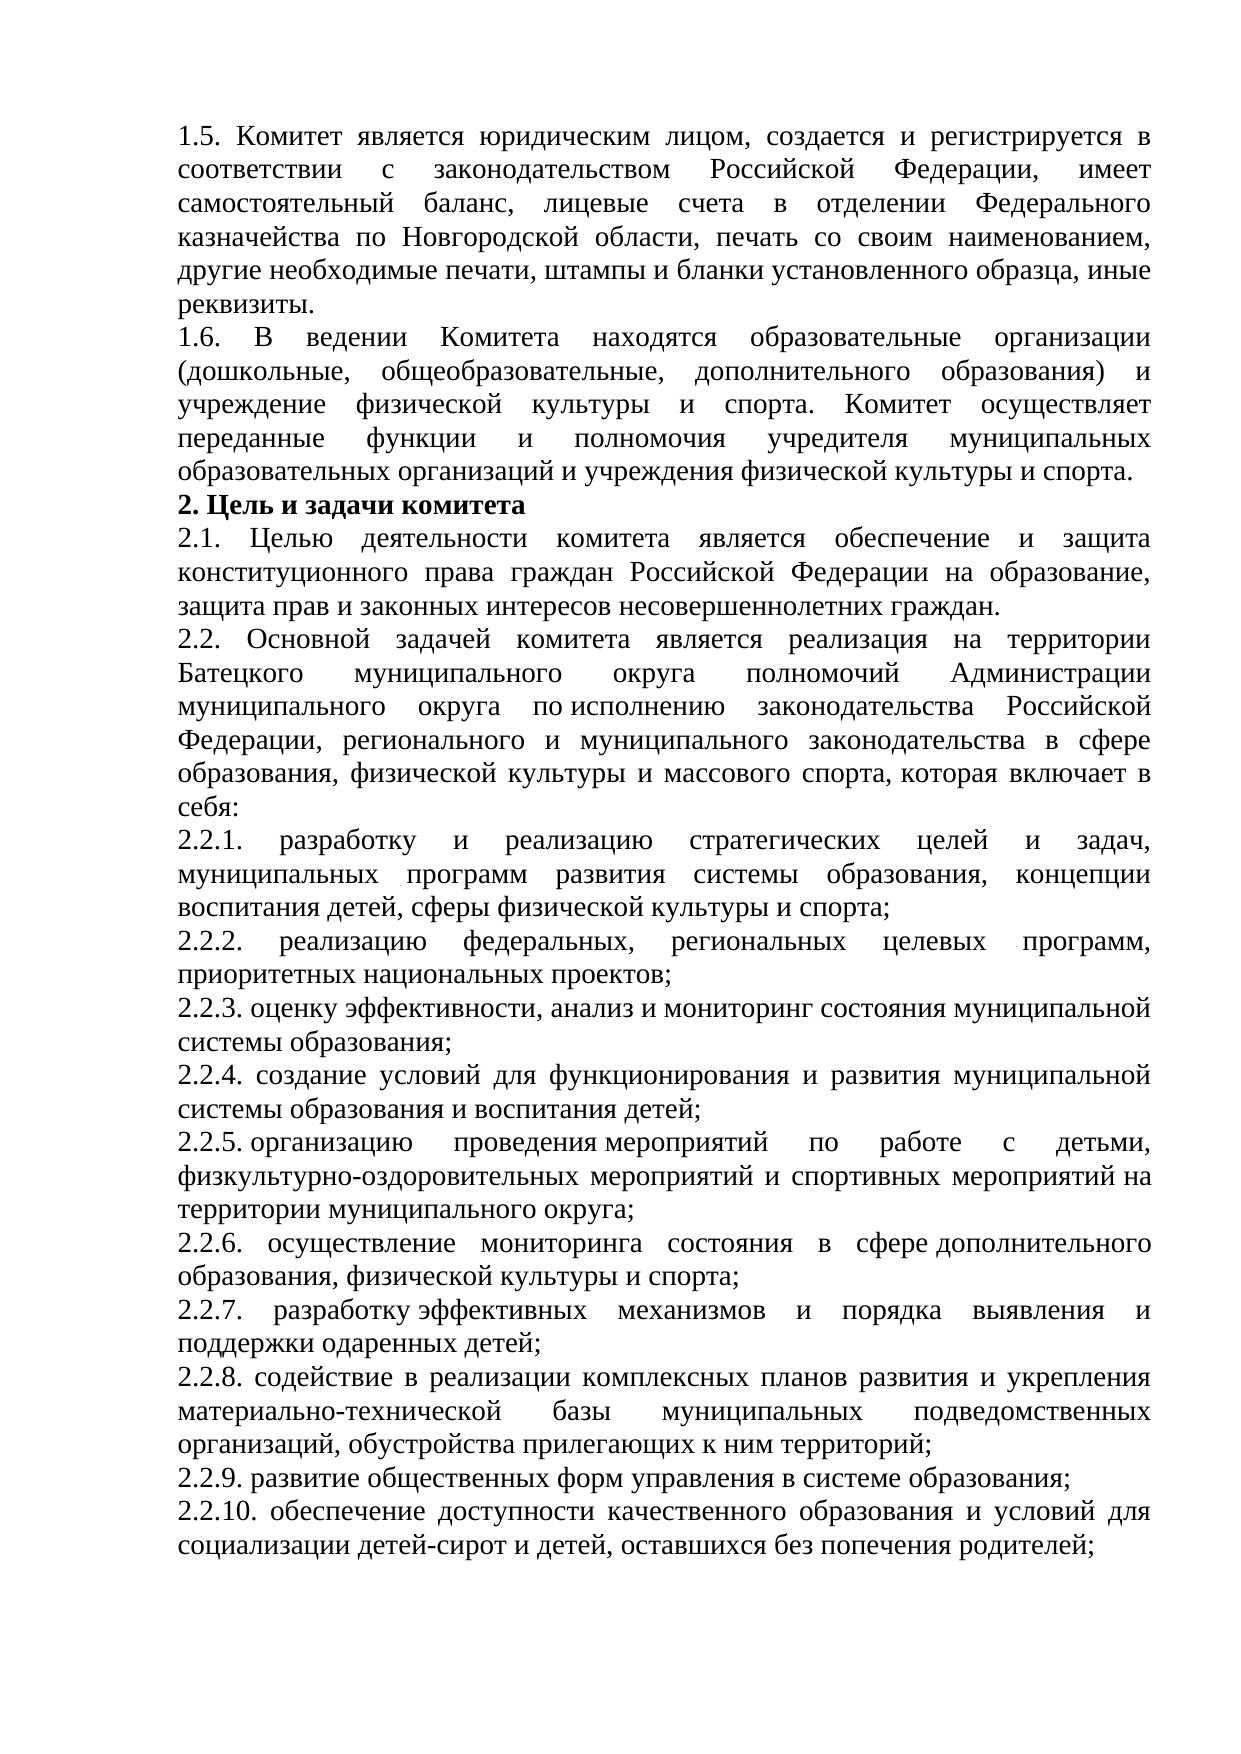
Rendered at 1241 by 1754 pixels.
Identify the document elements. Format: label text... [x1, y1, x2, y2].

text 2.2. Основной задачей комитета является реализация на территории Батецкого муниципального округа полномочий Администрации муниципального округа по исполнению законодательства Российской Федерации, регионального и муниципального законодательства в сфере образования, физической культуры и массового спорта, которая включает в себя: [177, 621, 1152, 822]
text 2.2.9. развитие общественных форм управления в системе образования; [177, 1460, 1152, 1493]
text 2.2.10. обеспечение доступности качественного образования и условий для социализации детей-сирот и детей, оставшихся без попечения родителей; [177, 1493, 1152, 1560]
text 2.2.7. разработку эффективных механизмов и порядка выявления и поддержки одаренных детей; [177, 1292, 1152, 1359]
text 2.2.4. создание условий для функционирования и развития муниципальной системы образования и воспитания детей; [177, 1057, 1152, 1124]
text 2.2.1. разработку и реализацию стратегических целей и задач, муниципальных программ развития системы образования, концепции воспитания детей, сферы физической культуры и спорта; [177, 822, 1152, 923]
text 2.1. Целью деятельности комитета является обеспечение и защита конституционного права граждан Российской Федерации на образование, защита прав и законных интересов несовершеннолетних граждан. [177, 521, 1152, 621]
text 2.2.6. осуществление мониторинга состояния в сфере дополнительного образования, физической культуры и спорта; [177, 1225, 1152, 1292]
text 2.2.8. содействие в реализации комплексных планов развития и укрепления материально-технической базы муниципальных подведомственных организаций, обустройства прилегающих к ним территорий; [177, 1359, 1152, 1460]
text 1.6. В ведении Комитета находятся образовательные организации (дошкольные, общеобразовательные, дополнительного образования) и учреждение физической культуры и спорта. Комитет осуществляет переданные функции и полномочия учредителя муниципальных образовательных организаций и учреждения физической культуры и спорта. [177, 319, 1152, 487]
text 2.2.3. оценку эффективности, анализ и мониторинг состояния муниципальной системы образования; [177, 990, 1152, 1057]
text 2.2.2. реализацию федеральных, региональных целевых программ, приоритетных национальных проектов; [177, 923, 1152, 990]
text 1.5. Комитет является юридическим лицом, создается и регистрируется в соответствии с законодательством Российской Федерации, имеет самостоятельный баланс, лицевые счета в отделении Федерального казначейства по Новгородской области, печать со своим наименованием, другие необходимые печати, штампы и бланки установленного образца, иные реквизиты. [177, 118, 1152, 319]
text 2.2.5. организацию проведения мероприятий по работе с детьми, физкультурно-оздоровительных мероприятий и спортивных мероприятий на территории муниципального округа; [177, 1124, 1152, 1225]
text 2. Цель и задачи комитета [177, 487, 1152, 521]
